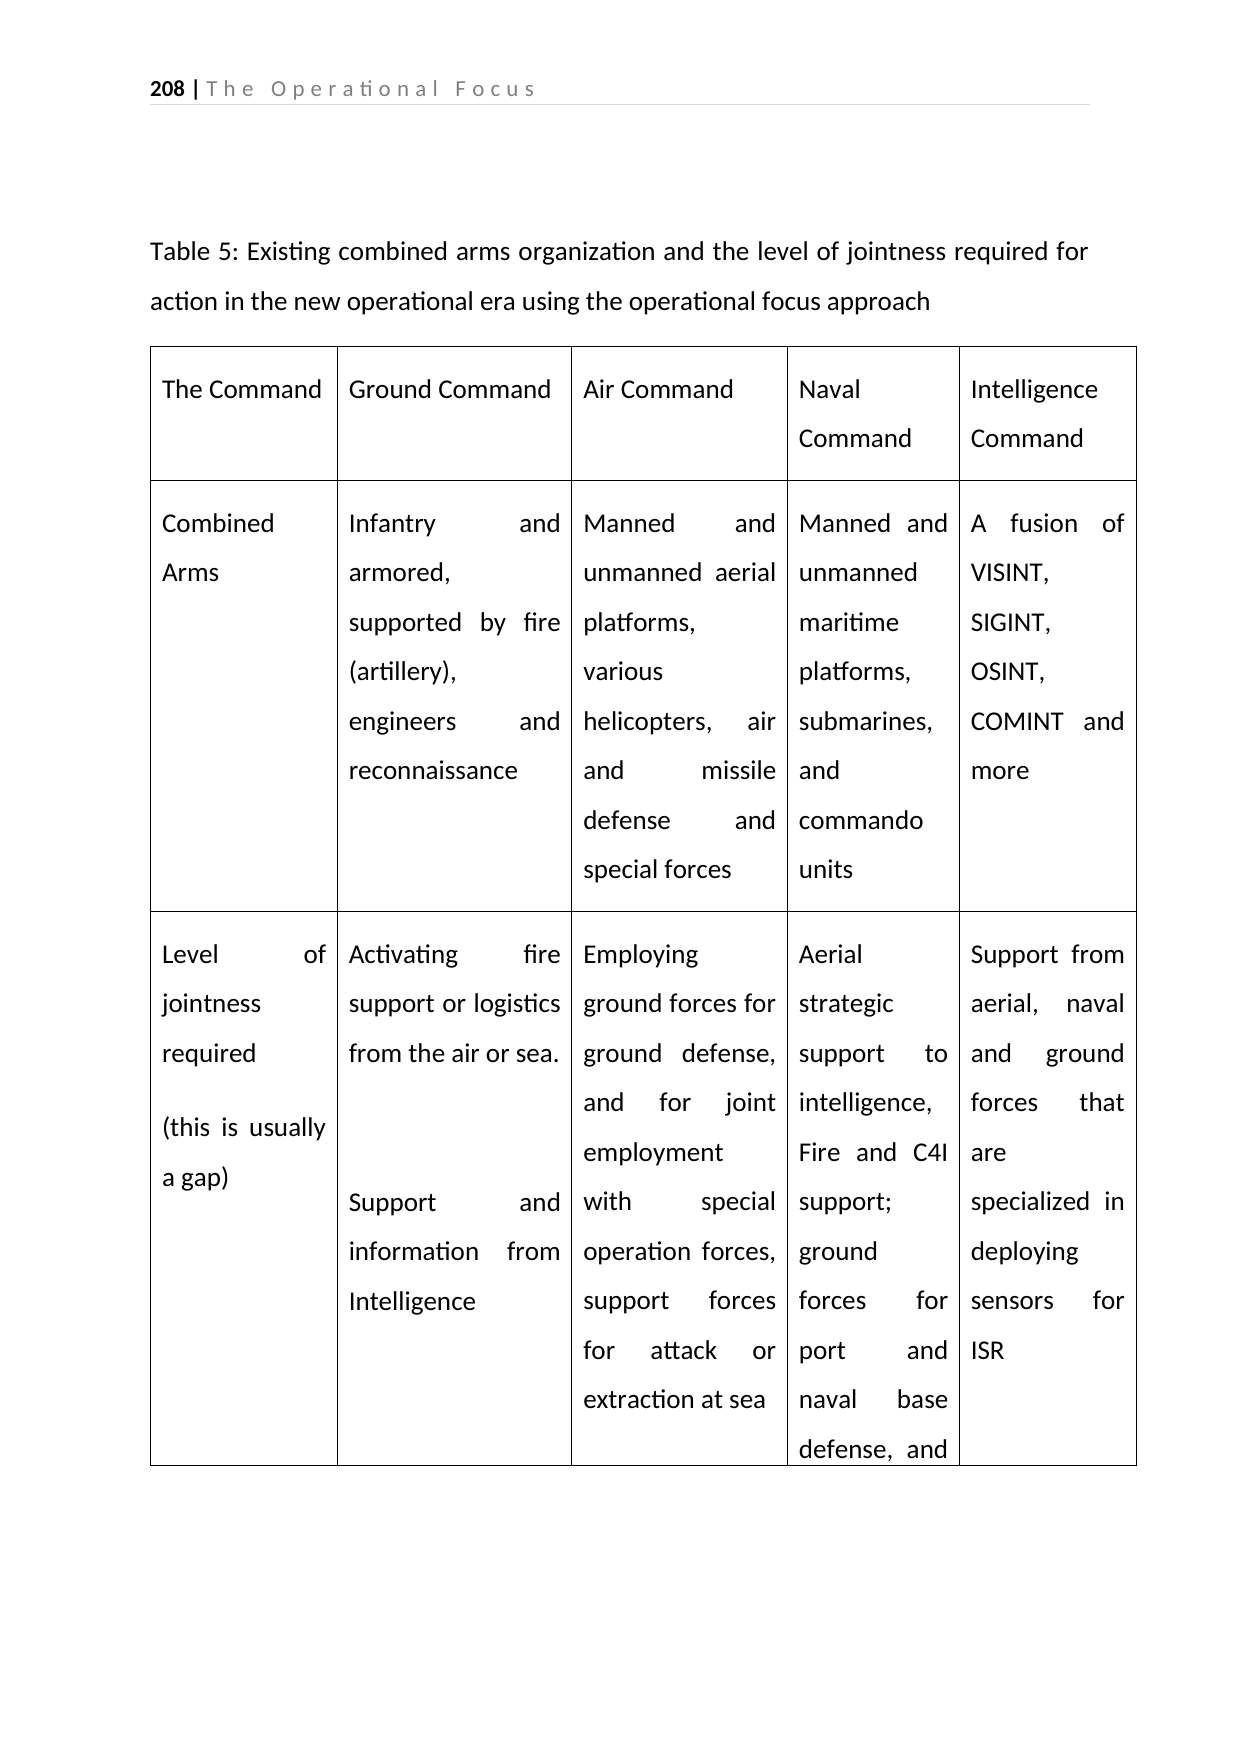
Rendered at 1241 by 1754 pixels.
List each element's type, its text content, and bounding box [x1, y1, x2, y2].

table_cell Combined Arms [151, 481, 337, 911]
table_cell Manned and unmanned maritime platforms, submarines, and commando units [788, 481, 959, 911]
table_cell A fusion of VISINT, SIGINT, OSINT, COMINT and more [960, 481, 1136, 911]
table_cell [960, 912, 1136, 1465]
table_cell Infantry and armored, supported by fire (artillery), engineers and reconnaissance [338, 481, 571, 911]
table_header Naval Command [788, 347, 959, 480]
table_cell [572, 912, 787, 1465]
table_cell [338, 912, 571, 1465]
table_header The Command [151, 347, 337, 480]
table_header Intelligence Command [960, 347, 1136, 480]
table_header Air Command [572, 347, 787, 480]
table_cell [151, 912, 337, 1465]
table_cell Manned and unmanned aerial platforms, various helicopters, air and missile defense and special forces [572, 481, 787, 911]
table_header Ground Command [338, 347, 571, 480]
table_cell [788, 912, 959, 1465]
text Table 5: Existing combined arms organization and the level of jointness required for action in the new operational era using the operational focus approach [150, 234, 1090, 317]
